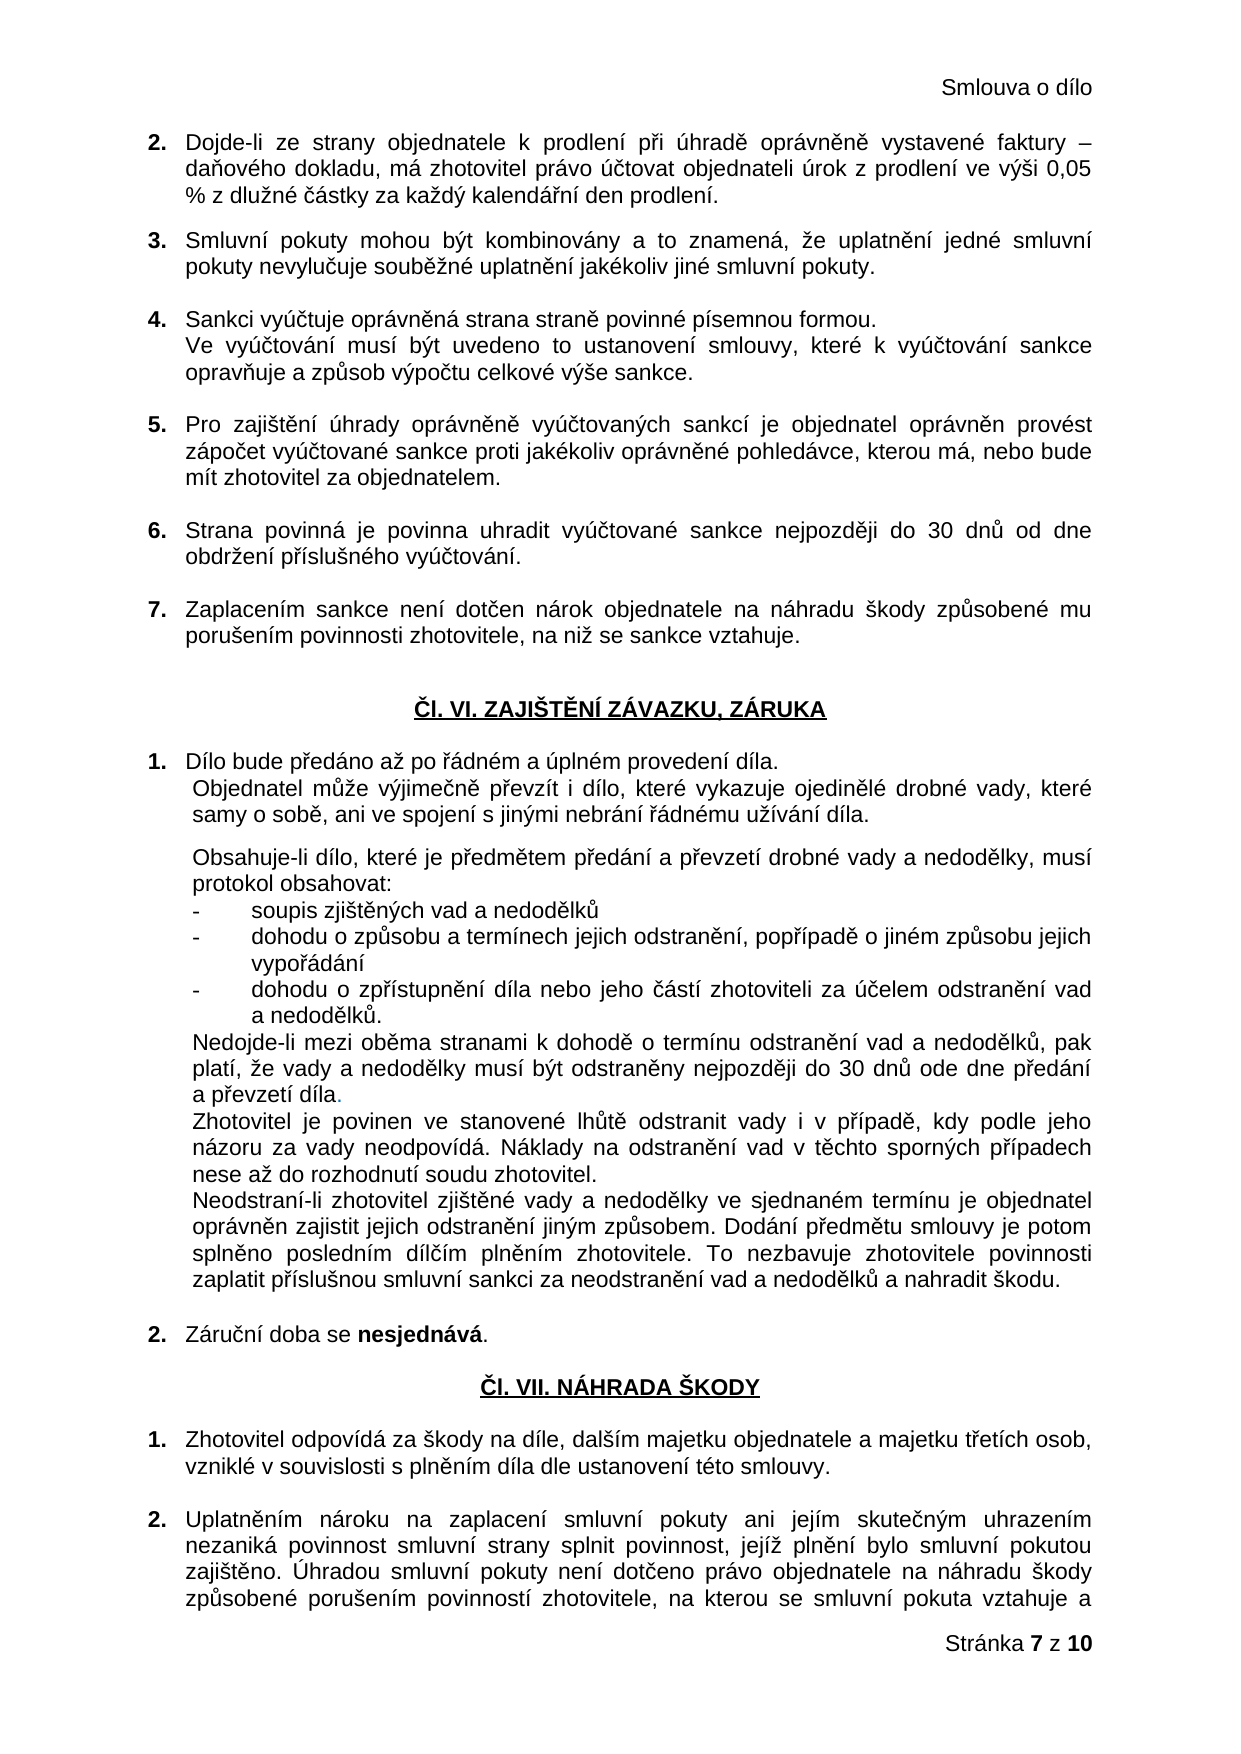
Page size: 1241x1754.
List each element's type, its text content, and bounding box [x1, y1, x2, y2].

list Zhotovitel odpovídá za škody na díle, dalším majetku objednatele a majetku třetích osob, vzniklé v souvislosti s plněním díla dle ustanovení této smlouvy. [148, 1426, 1092, 1479]
text Zhotovitel je povinen ve stanovené lhůtě odstranit vady i v případě, kdy podle jeho názoru za vady neodpovídá. Náklady na odstranění vad v těchto sporných případech nese až do rozhodnutí soudu zhotovitel. [192, 1108, 1092, 1187]
list Ve vyúčtování musí být uvedeno to ustanovení smlouvy, které k vyúčtování sankce opravňuje a způsob výpočtu celkové výše sankce. [185, 332, 1092, 385]
list Záruční doba se nesjednává. [148, 1321, 1092, 1347]
text Objednatel může výjimečně převzít i dílo, které vykazuje ojedinělé drobné vady, které samy o sobě, ani ve spojení s jinými nebrání řádnému užívání díla. [192, 774, 1092, 827]
list Zaplacením sankce není dotčen nárok objednatele na náhradu škody způsobené mu porušením povinnosti zhotovitele, na niž se sankce vztahuje. [148, 596, 1092, 648]
list dohodu o zpřístupnění díla nebo jeho částí zhotoviteli za účelem odstranění vad a nedodělků. [192, 976, 1092, 1029]
text Obsahuje-li dílo, které je předmětem předání a převzetí drobné vady a nedodělky, musí protokol obsahovat: [192, 844, 1092, 897]
list soupis zjištěných vad a nedodělků [192, 897, 1092, 923]
list Dílo bude předáno až po řádném a úplném provedení díla. [148, 748, 1092, 774]
list Smluvní pokuty mohou být kombinovány a to znamená, že uplatnění jedné smluvní pokuty nevylučuje souběžné uplatnění jakékoliv jiné smluvní pokuty. [148, 227, 1092, 279]
list Dojde-li ze strany objednatele k prodlení při úhradě oprávněně vystavené faktury – daňového dokladu, má zhotovitel právo účtovat objednateli úrok z prodlení ve výši 0,05 % z dlužné částky za každý kalendářní den prodlení. [148, 129, 1092, 208]
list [148, 1506, 1092, 1611]
text Čl. VI. ZAJIŠTĚNÍ ZÁVAZKU, ZÁRUKA [148, 696, 1092, 722]
list Strana povinná je povinna uhradit vyúčtované sankce nejpozději do 30 dnů od dne obdržení příslušného vyúčtování. [148, 517, 1092, 569]
text Neodstraní-li zhotovitel zjištěné vady a nedodělky ve sjednaném termínu je objednatel oprávněn zajistit jejich odstranění jiným způsobem. Dodání předmětu smlouvy je potom splněno posledním dílčím plněním zhotovitele. To nezbavuje zhotovitele povinnosti zaplatit příslušnou smluvní sankci za neodstranění vad a nedodělků a nahradit škodu. [192, 1187, 1092, 1292]
list dohodu o způsobu a termínech jejich odstranění, popřípadě o jiném způsobu jejich vypořádání [192, 923, 1092, 976]
list Pro zajištění úhrady oprávněně vyúčtovaných sankcí je objednatel oprávněn provést zápočet vyúčtované sankce proti jakékoliv oprávněné pohledávce, kterou má, nebo bude mít zhotovitel za objednatelem. [148, 411, 1092, 490]
list Sankci vyúčtuje oprávněná strana straně povinné písemnou formou. [148, 306, 1092, 332]
text Nedojde-li mezi oběma stranami k dohodě o termínu odstranění vad a nedodělků, pak platí, že vady a nedodělky musí být odstraněny nejpozději do 30 dnů ode dne předání a převzetí díla. [192, 1029, 1092, 1108]
text Čl. VII. NÁHRADA ŠKODY [148, 1374, 1092, 1400]
